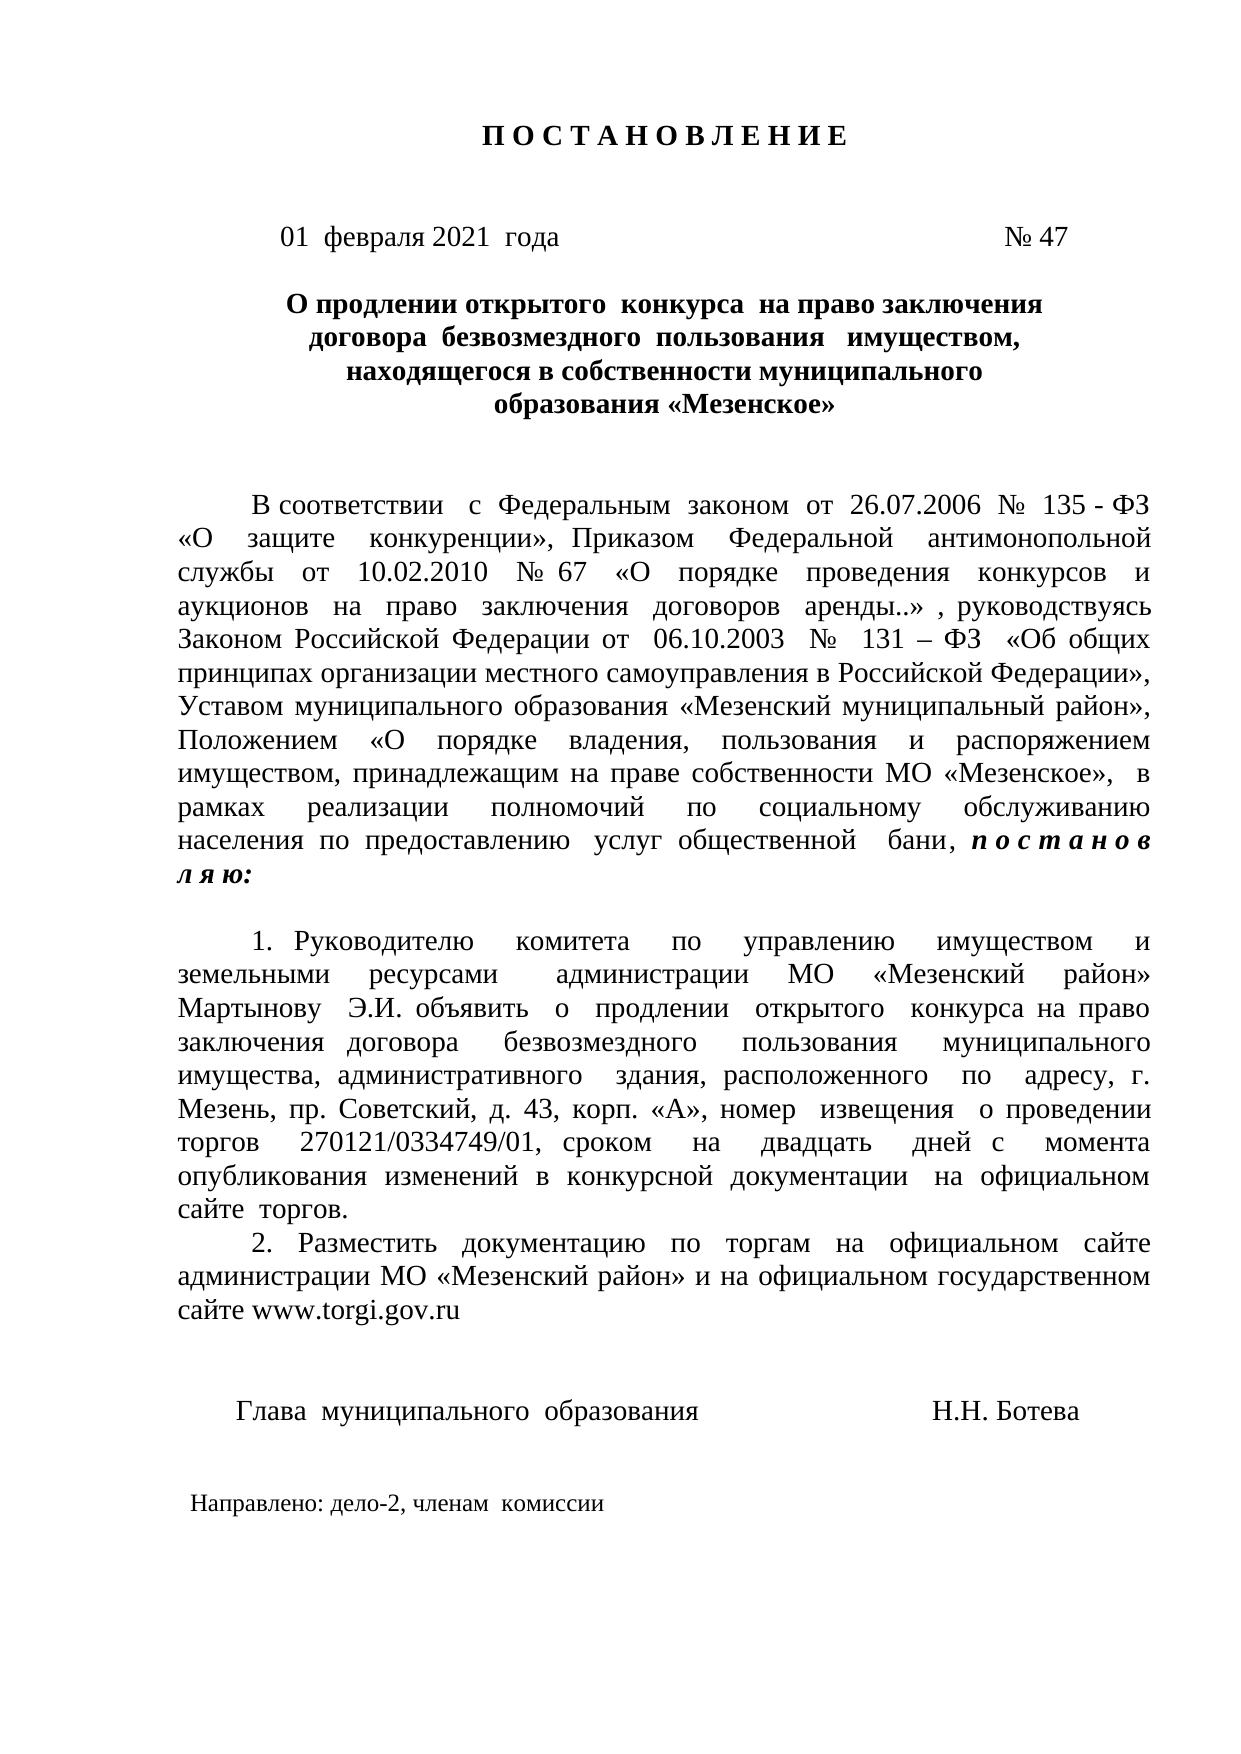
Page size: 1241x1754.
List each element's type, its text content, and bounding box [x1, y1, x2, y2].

text В соответствии с Федеральным законом от 26.07.2006 № 135 - ФЗ «О защите конкуренции», Приказом Федеральной антимонопольной службы от 10.02.2010 № 67 «О порядке проведения конкурсов и аукционов на право заключения договоров аренды..» , руководствуясь Законом Российской Федерации от 06.10.2003 № 131 – ФЗ «Об общих принципах организации местного самоуправления в Российской Федерации», Уставом муниципального образования «Мезенский муниципальный район», Положением «О порядке владения, пользования и распоряжением имуществом, принадлежащим на праве собственности МО «Мезенское», в рамках реализации полномочий по социальному обслуживанию населения по предоставлению услуг общественной бани, п о с т а н о в л я ю: [177, 487, 1152, 889]
text 2. Разместить документацию по торгам на официальном сайте администрации МО «Мезенский район» и на официальном государственном сайте www.torgi.gov.ru [177, 1225, 1152, 1326]
table_header О продлении открытого конкурса на право заключения договора безвозмездного пользования имуществом, находящегося в собственности муниципального образования «Мезенское» [251, 286, 1078, 453]
text Глава муниципального образования Н.Н. Ботева [177, 1393, 1152, 1426]
text Направлено: дело-2, членам комиссии [177, 1488, 1152, 1517]
text 01 февраля 2021 года № 47 [177, 219, 1152, 252]
subtitle П О С Т А Н О В Л Е Н И Е [162, 118, 1166, 152]
title 1. Руководителю комитета по управлению имуществом и земельными ресурсами администрации МО «Мезенский район» Мартынову Э.И. объявить о продлении открытого конкурса на право заключения договора безвозмездного пользования муниципального имущества, административного здания, расположенного по адресу, г. Мезень, пр. Советский, д. 43, корп. «А», номер извещения о проведении торгов 270121/0334749/01, сроком на двадцать дней с момента опубликования изменений в конкурсной документации на официальном сайте торгов. [177, 923, 1152, 1225]
